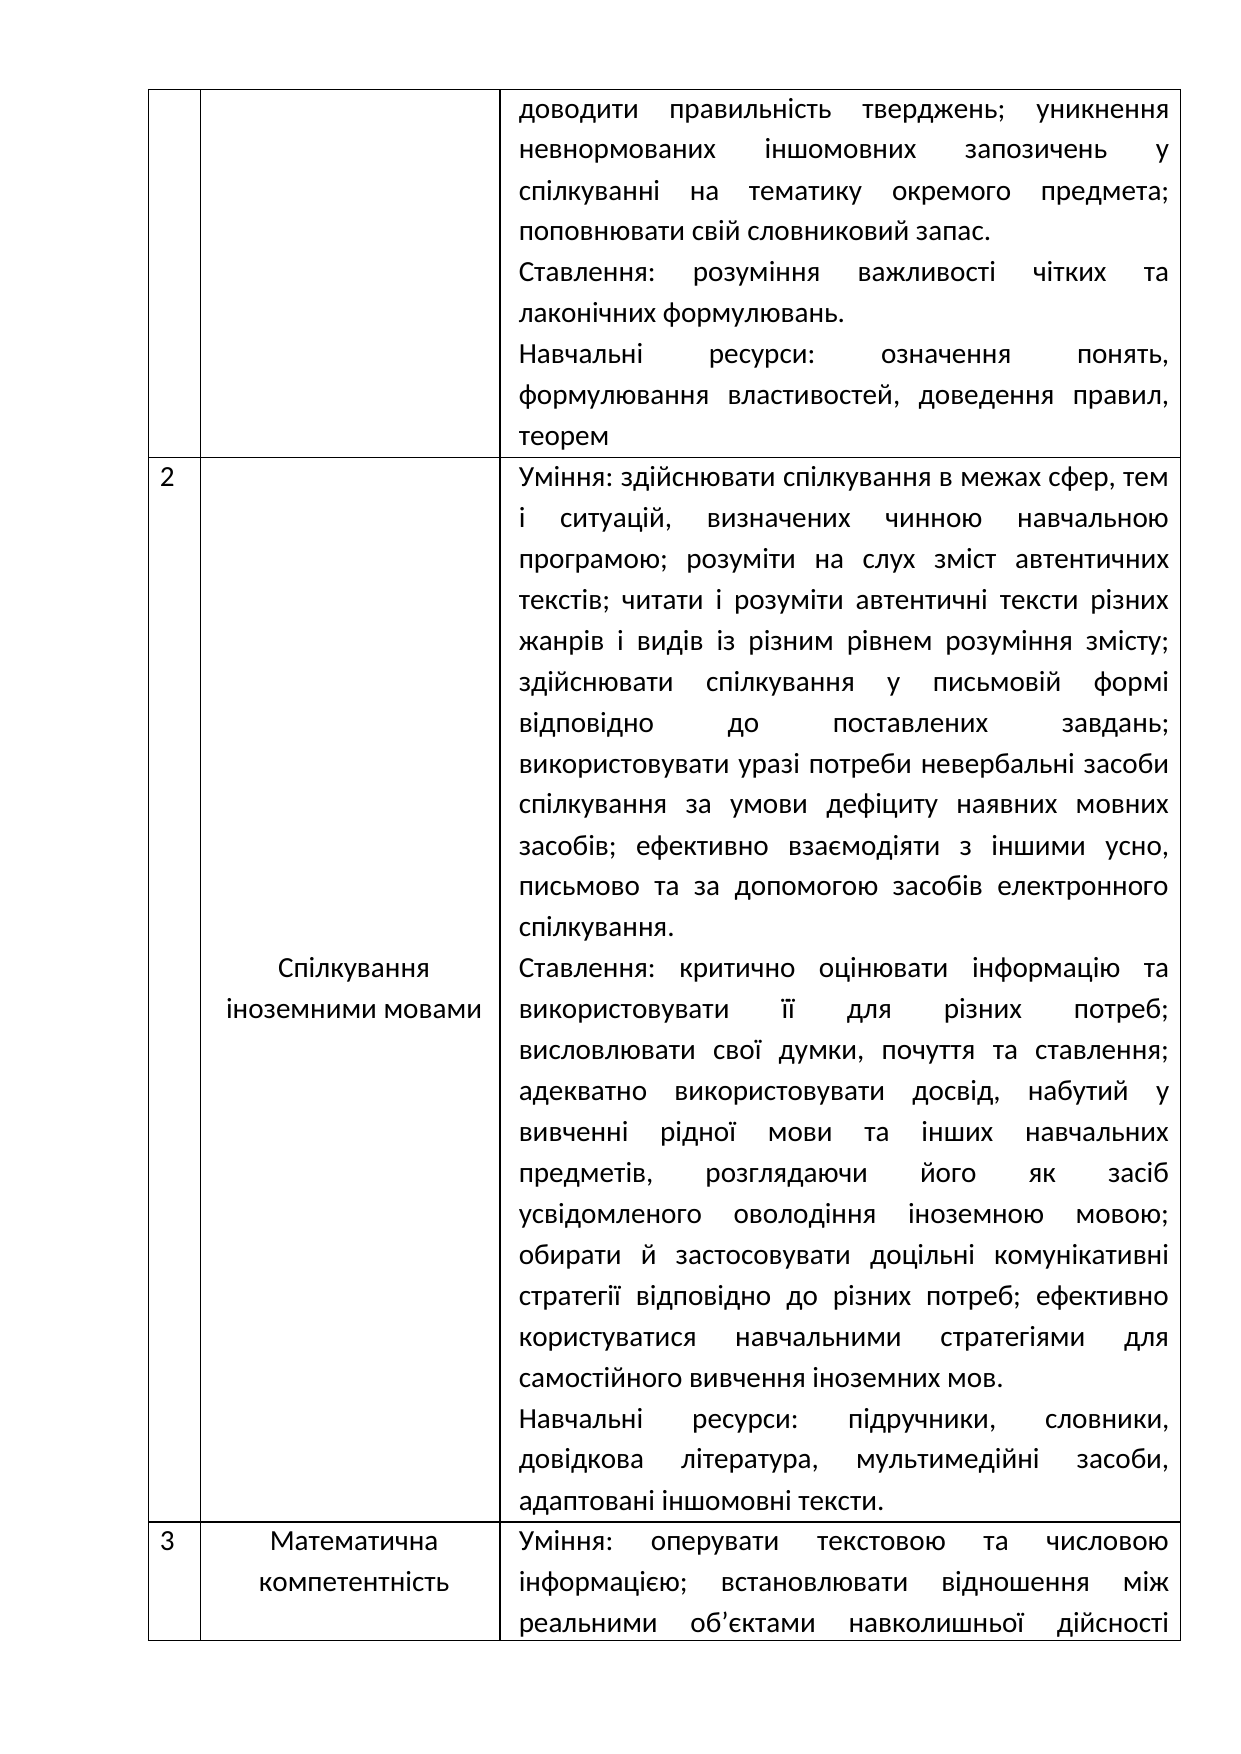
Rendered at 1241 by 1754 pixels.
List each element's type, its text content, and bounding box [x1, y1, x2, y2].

table_cell Уміння: здійснювати спілкування в межах сфер, тем і ситуацій, визначених чинною навчальною програмою; розуміти на слух зміст автентичних текстів; читати і розуміти автентичні тексти різних жанрів і видів із різним рівнем розуміння змісту; здійснювати спілкування у письмовій формі відповідно до поставлених завдань; використовувати уразі потреби невербальні засоби спілкування за умови дефіциту наявних мовних засобів; ефективно взаємодіяти з іншими усно, письмово та за допомогою засобів електронного спілкування. Ставлення: критично оцінювати інформацію та використовувати її для різних потреб; висловлювати свої думки, почуття та ставлення; адекватно використовувати досвід, набутий у вивченні рідної мови та інших навчальних предметів, розглядаючи його як засіб усвідомленого оволодіння іноземною мовою; обирати й застосовувати доцільні комунікативні стратегії відповідно до різних потреб; ефективно користуватися навчальними стратегіями для самостійного вивчення іноземних мов. Навчальні ресурси: підручники, словники, довідкова література, мультимедійні засоби, адаптовані іншомовні тексти. [501, 458, 1180, 1521]
table_cell 1 [149, 90, 200, 457]
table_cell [501, 90, 1180, 457]
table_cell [201, 1523, 499, 1640]
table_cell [201, 90, 499, 457]
table_cell 3 [149, 1523, 200, 1640]
table_cell Спілкування іноземними мовами [201, 458, 499, 1521]
table_cell 2 [149, 458, 200, 1521]
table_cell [501, 1523, 1180, 1640]
